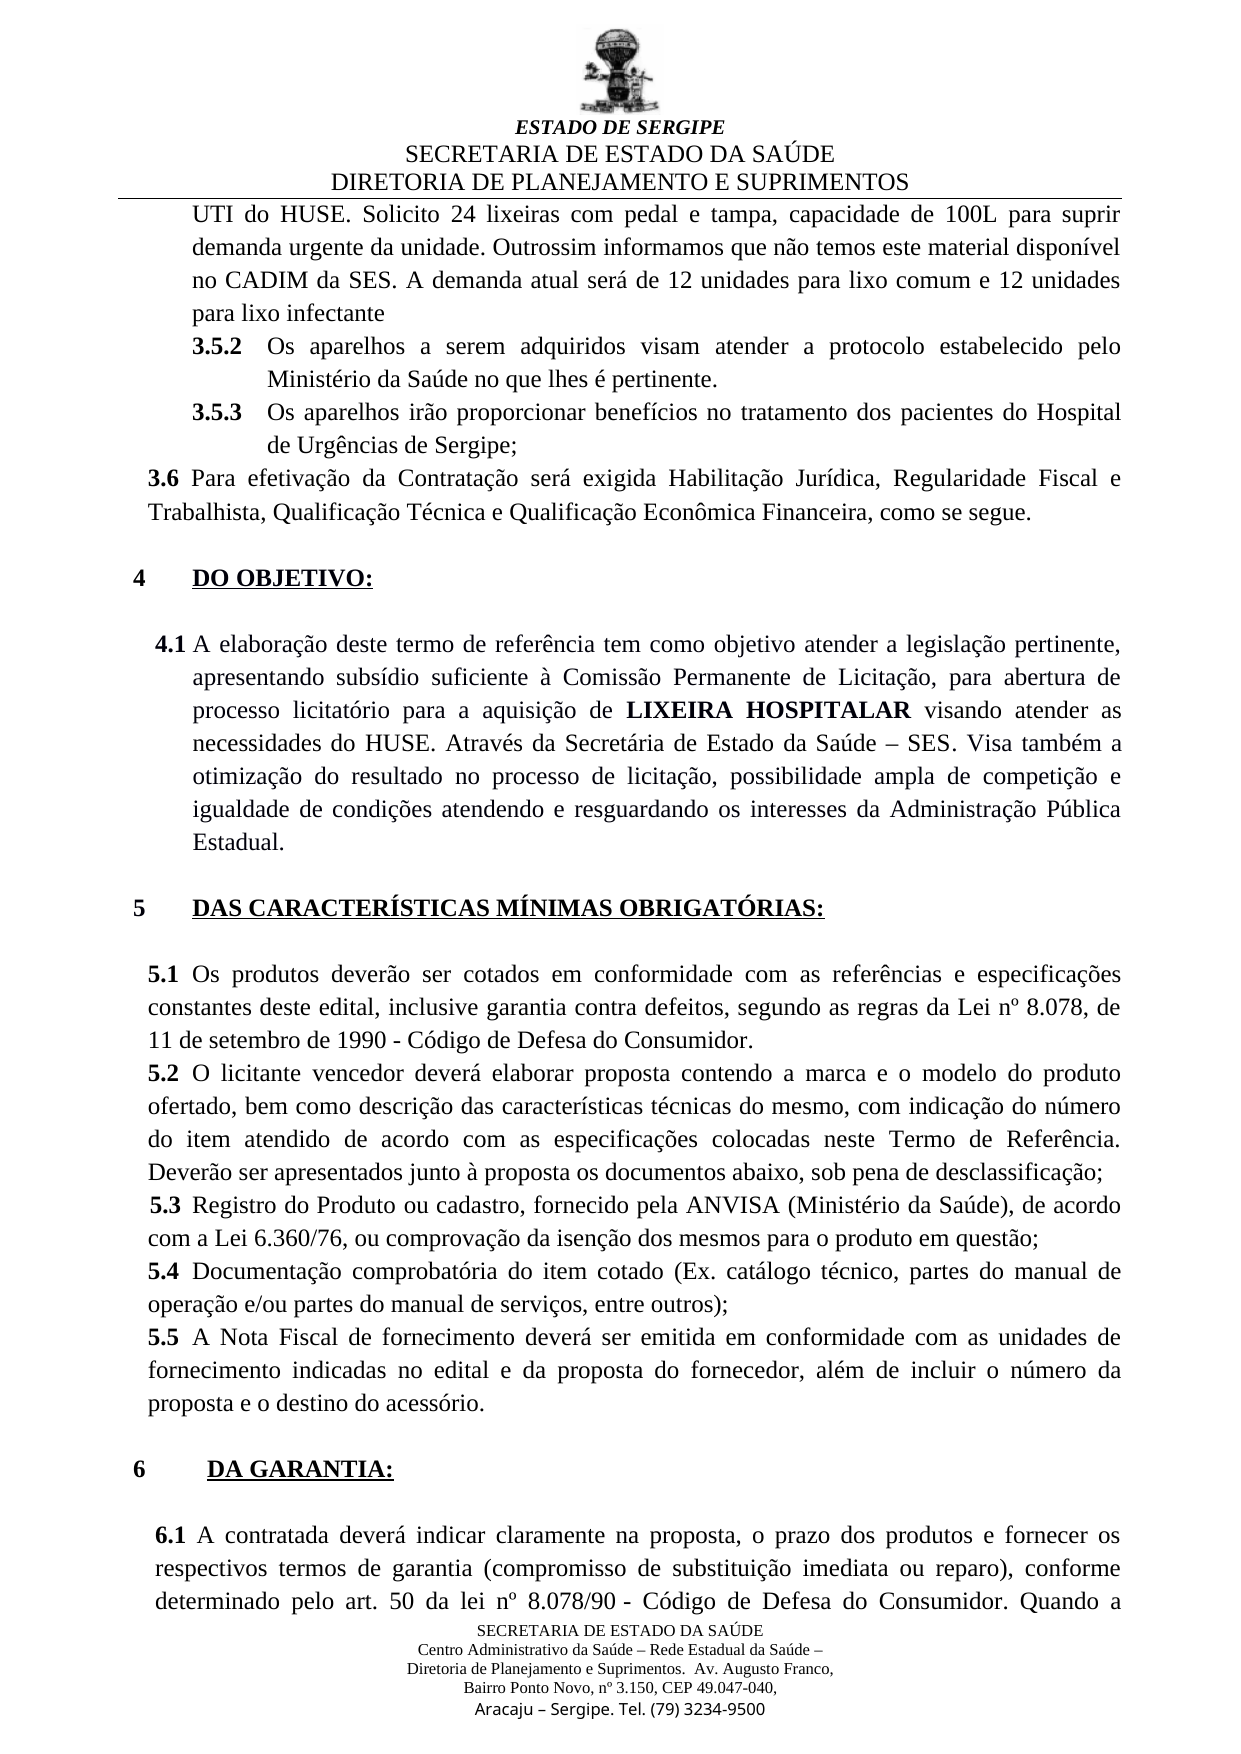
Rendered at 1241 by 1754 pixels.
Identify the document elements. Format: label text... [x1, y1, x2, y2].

list Registro do Produto ou cadastro, fornecido pela ANVISA (Ministério da Saúde), de acordo com a Lei 6.360/76, ou comprovação da isenção dos mesmos para o produto em questão; [148, 1190, 1122, 1252]
list A elaboração deste termo de referência tem como objetivo atender a legislação pertinente, apresentando subsídio suficiente à Comissão Permanente de Licitação, para abertura de processo licitatório para a aquisição de LIXEIRA HOSPITALAR visando atender as necessidades do HUSE. Através da Secretária de Estado da Saúde – SES. Visa também a otimização do resultado no processo de licitação, possibilidade ampla de competição e igualdade de condições atendendo e resguardando os interesses da Administração Pública Estadual. [155, 629, 1122, 856]
list Os produtos deverão ser cotados em conformidade com as referências e especificações constantes deste edital, inclusive garantia contra defeitos, segundo as regras da Lei nº 8.078, de 11 de setembro de 1990 - Código de Defesa do Consumidor. [148, 959, 1122, 1054]
list DO OBJETIVO: [133, 563, 1122, 591]
list O licitante vencedor deverá elaborar proposta contendo a marca e o modelo do produto ofertado, bem como descrição das características técnicas do mesmo, com indicação do número do item atendido de acordo com as especificações colocadas neste Termo de Referência. Deverão ser apresentados junto à proposta os documentos abaixo, sob pena de desclassificação; [148, 1058, 1122, 1186]
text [192, 199, 1122, 327]
text 3.6 Para efetivação da Contratação será exigida Habilitação Jurídica, Regularidade Fiscal e Trabalhista, Qualificação Técnica e Qualificação Econômica Financeira, como se segue. [148, 463, 1122, 525]
list Documentação comprobatória do item cotado (Ex. catálogo técnico, partes do manual de operação e/ou partes do manual de serviços, entre outros); [148, 1256, 1122, 1318]
list DA GARANTIA: [133, 1454, 1122, 1483]
list DAS CARACTERÍSTICAS MÍNIMAS OBRIGATÓRIAS: [133, 893, 1122, 922]
list Os aparelhos a serem adquiridos visam atender a protocolo estabelecido pelo Ministério da Saúde no que lhes é pertinente. [192, 331, 1122, 393]
list Os aparelhos irão proporcionar benefícios no tratamento dos pacientes do Hospital de Urgências de Sergipe; [192, 397, 1122, 459]
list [155, 1520, 1122, 1615]
list A Nota Fiscal de fornecimento deverá ser emitida em conformidade com as unidades de fornecimento indicadas no edital e da proposta do fornecedor, além de incluir o número da proposta e o destino do acessório. [148, 1322, 1122, 1417]
